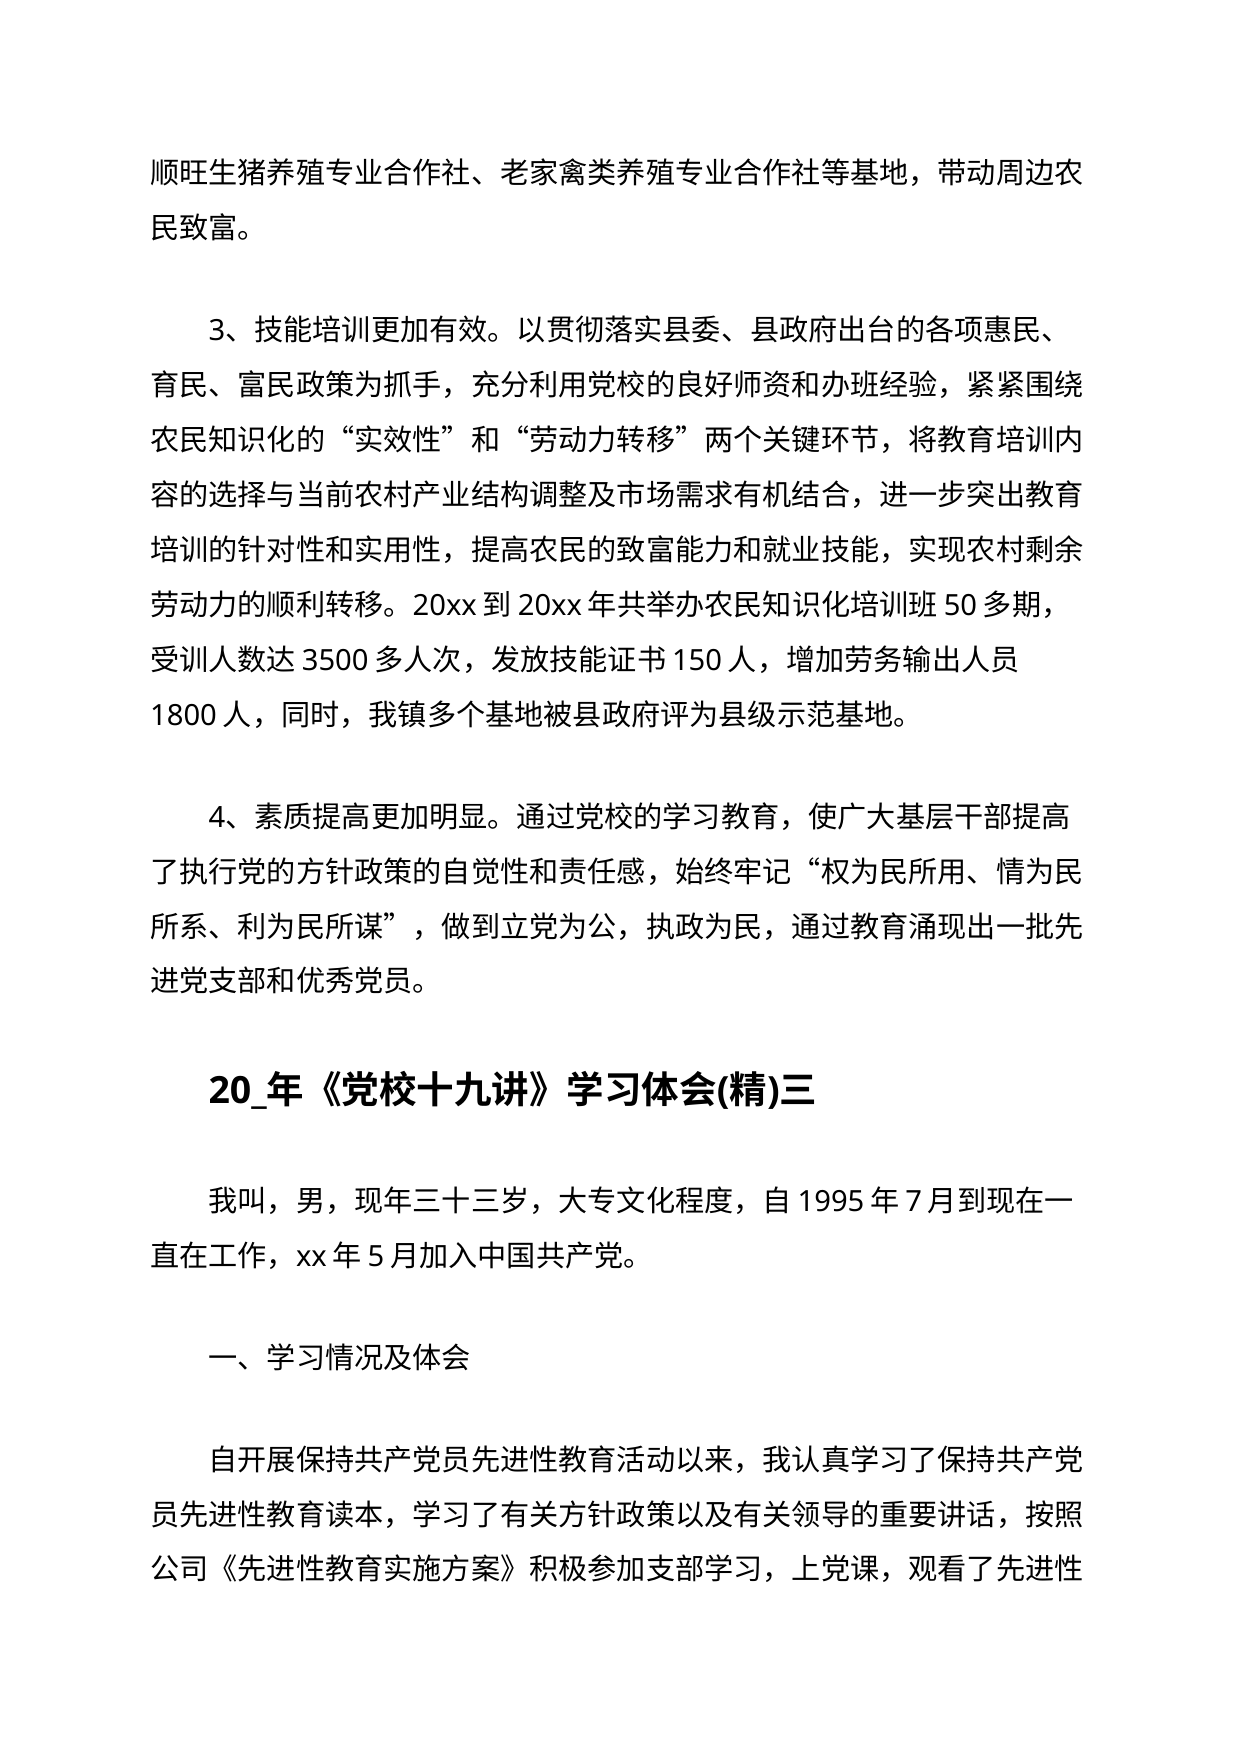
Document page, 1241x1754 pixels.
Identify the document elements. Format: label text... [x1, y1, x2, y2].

text 3、技能培训更加有效。以贯彻落实县委、县政府出台的各项惠民、育民、富民政策为抓手，充分利用党校的良好师资和办班经验，紧紧围绕农民知识化的“实效性”和“劳动力转移”两个关键环节，将教育培训内容的选择与当前农村产业结构调整及市场需求有机结合，进一步突出教育培训的针对性和实用性，提高农民的致富能力和就业技能，实现农村剩余劳动力的顺利转移。20xx到20xx年共举办农民知识化培训班50多期，受训人数达3500多人次，发放技能证书150人，增加劳务输出人员1800人，同时，我镇多个基地被县政府评为县级示范基地。 [150, 307, 1090, 734]
text 我叫，男，现年三十三岁，大专文化程度，自1995年7月到现在一直在工作，xx年5月加入中国共产党。 [150, 1177, 1090, 1275]
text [150, 150, 1090, 247]
text 20_年《党校十九讲》学习体会(精)三 [150, 1060, 1090, 1114]
text 一、学习情况及体会 [150, 1334, 1090, 1377]
text 4、素质提高更加明显。通过党校的学习教育，使广大基层干部提高了执行党的方针政策的自觉性和责任感，始终牢记“权为民所用、情为民所系、利为民所谋”，做到立党为公，执政为民，通过教育涌现出一批先进党支部和优秀党员。 [150, 793, 1090, 1000]
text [150, 1436, 1090, 1588]
